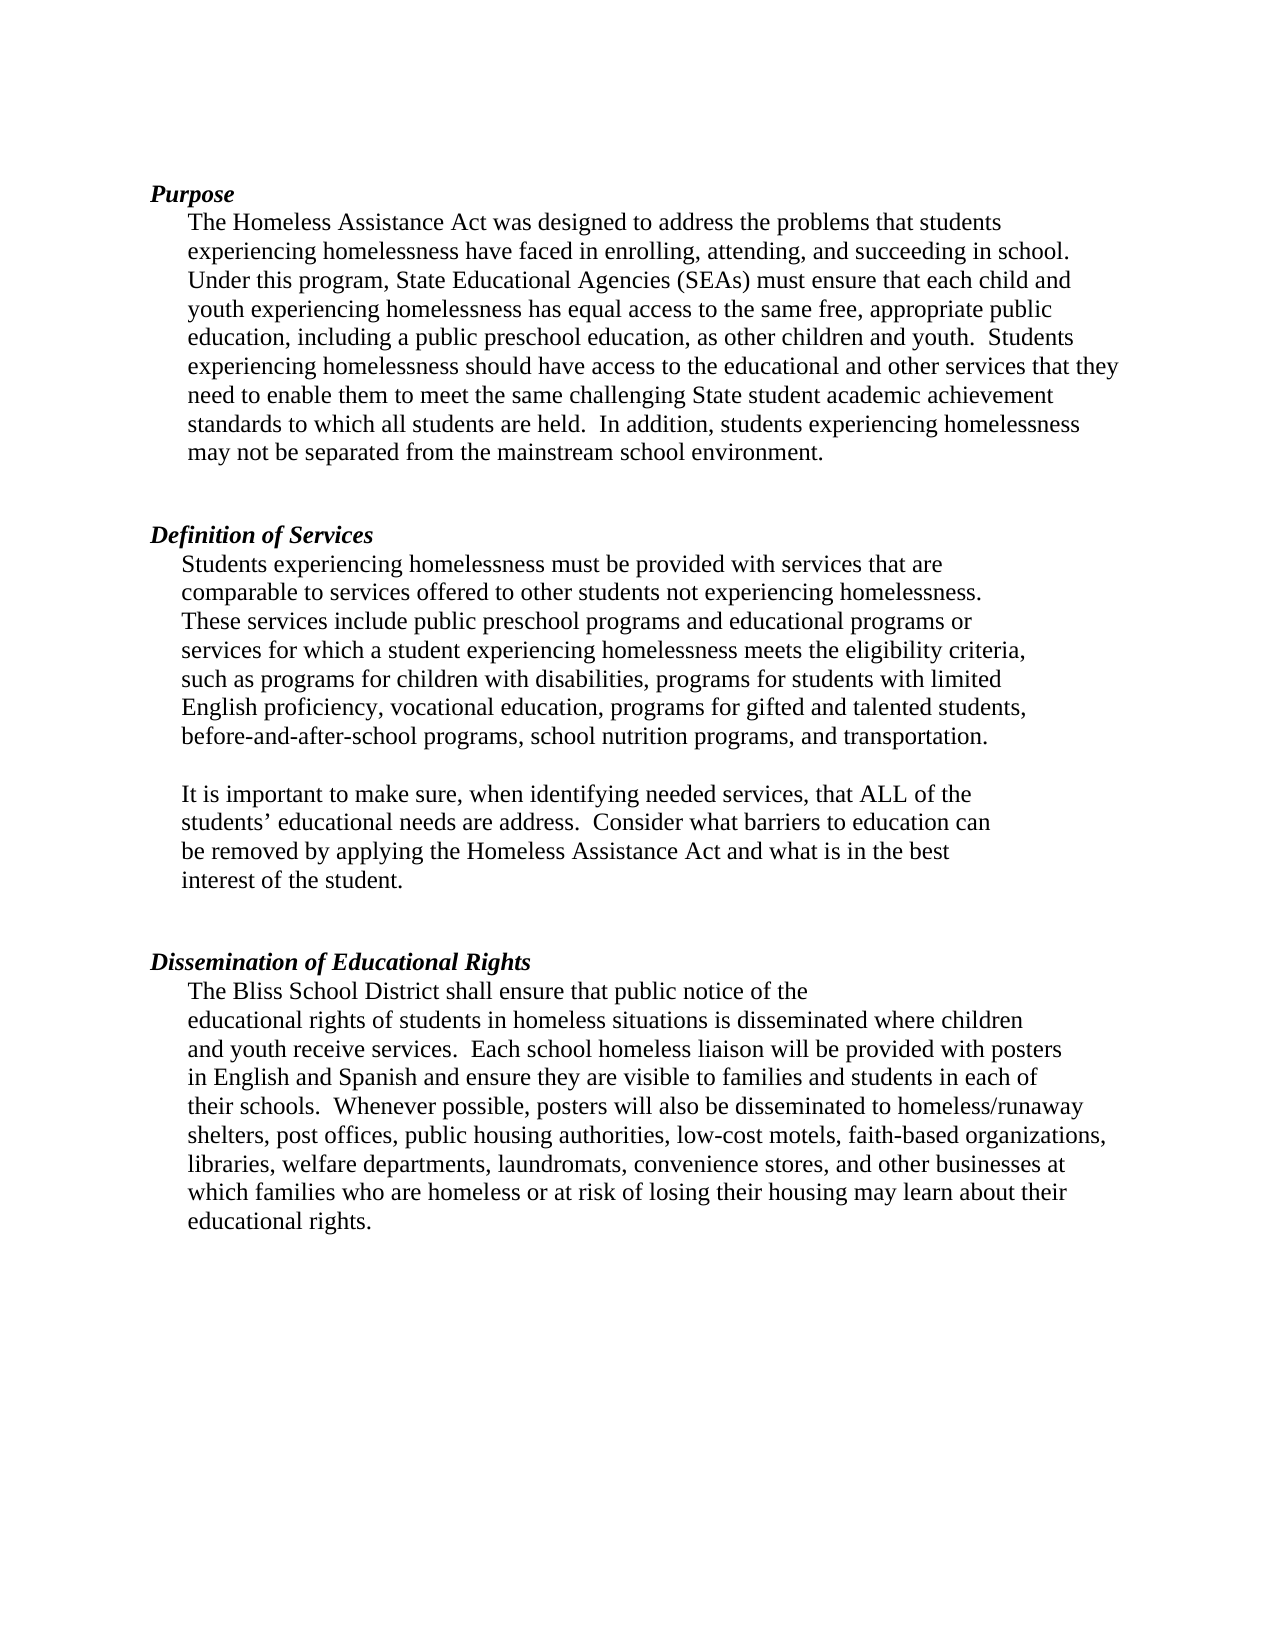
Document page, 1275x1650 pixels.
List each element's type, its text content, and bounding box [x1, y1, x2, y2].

text Definition of Services [150, 520, 1125, 549]
text before-and-after-school programs, school nutrition programs, and transportation. [150, 721, 1125, 750]
text in English and Spanish and ensure they are visible to families and students in each of [187, 1062, 1125, 1091]
text The Bliss School District shall ensure that public notice of the [187, 976, 1125, 1005]
text services for which a student experiencing homelessness meets the eligibility criteria, [150, 635, 1125, 664]
text English proficiency, vocational education, programs for gifted and talented students, [150, 692, 1125, 721]
text be removed by applying the Homeless Assistance Act and what is in the best [150, 836, 1125, 865]
text comparable to services offered to other students not experiencing homelessness. [150, 577, 1125, 606]
text It is important to make sure, when identifying needed services, that ALL of the [150, 779, 1125, 807]
text and youth receive services. Each school homeless liaison will be provided with posters [187, 1034, 1125, 1062]
text such as programs for children with disabilities, programs for students with limited [150, 664, 1125, 692]
text These services include public preschool programs and educational programs or [150, 606, 1125, 635]
text their schools. Whenever possible, posters will also be disseminated to homeless/runaway shelters, post offices, public housing authorities, low-cost motels, faith-based organizations, libraries, welfare departments, laundromats, convenience stores, and other businesses at which families who are homeless or at risk of losing their housing may learn about their educational rights. [187, 1091, 1125, 1235]
text Purpose [150, 179, 1125, 207]
text The Homeless Assistance Act was designed to address the problems that students experiencing homelessness have faced in enrolling, attending, and succeeding in school. Under this program, State Educational Agencies (SEAs) must ensure that each child and youth experiencing homelessness has equal access to the same free, appropriate public education, including a public preschool education, as other children and youth. Students experiencing homelessness should have access to the educational and other services that they need to enable them to meet the same challenging State student academic achievement standards to which all students are held. In addition, students experiencing homelessness may not be separated from the mainstream school environment. [187, 207, 1125, 466]
text interest of the student. [150, 865, 1125, 894]
text students’ educational needs are address. Consider what barriers to education can [150, 807, 1125, 836]
text Students experiencing homelessness must be provided with services that are [150, 549, 1125, 577]
text educational rights of students in homeless situations is disseminated where children [187, 1005, 1125, 1034]
text Dissemination of Educational Rights [150, 947, 1125, 976]
